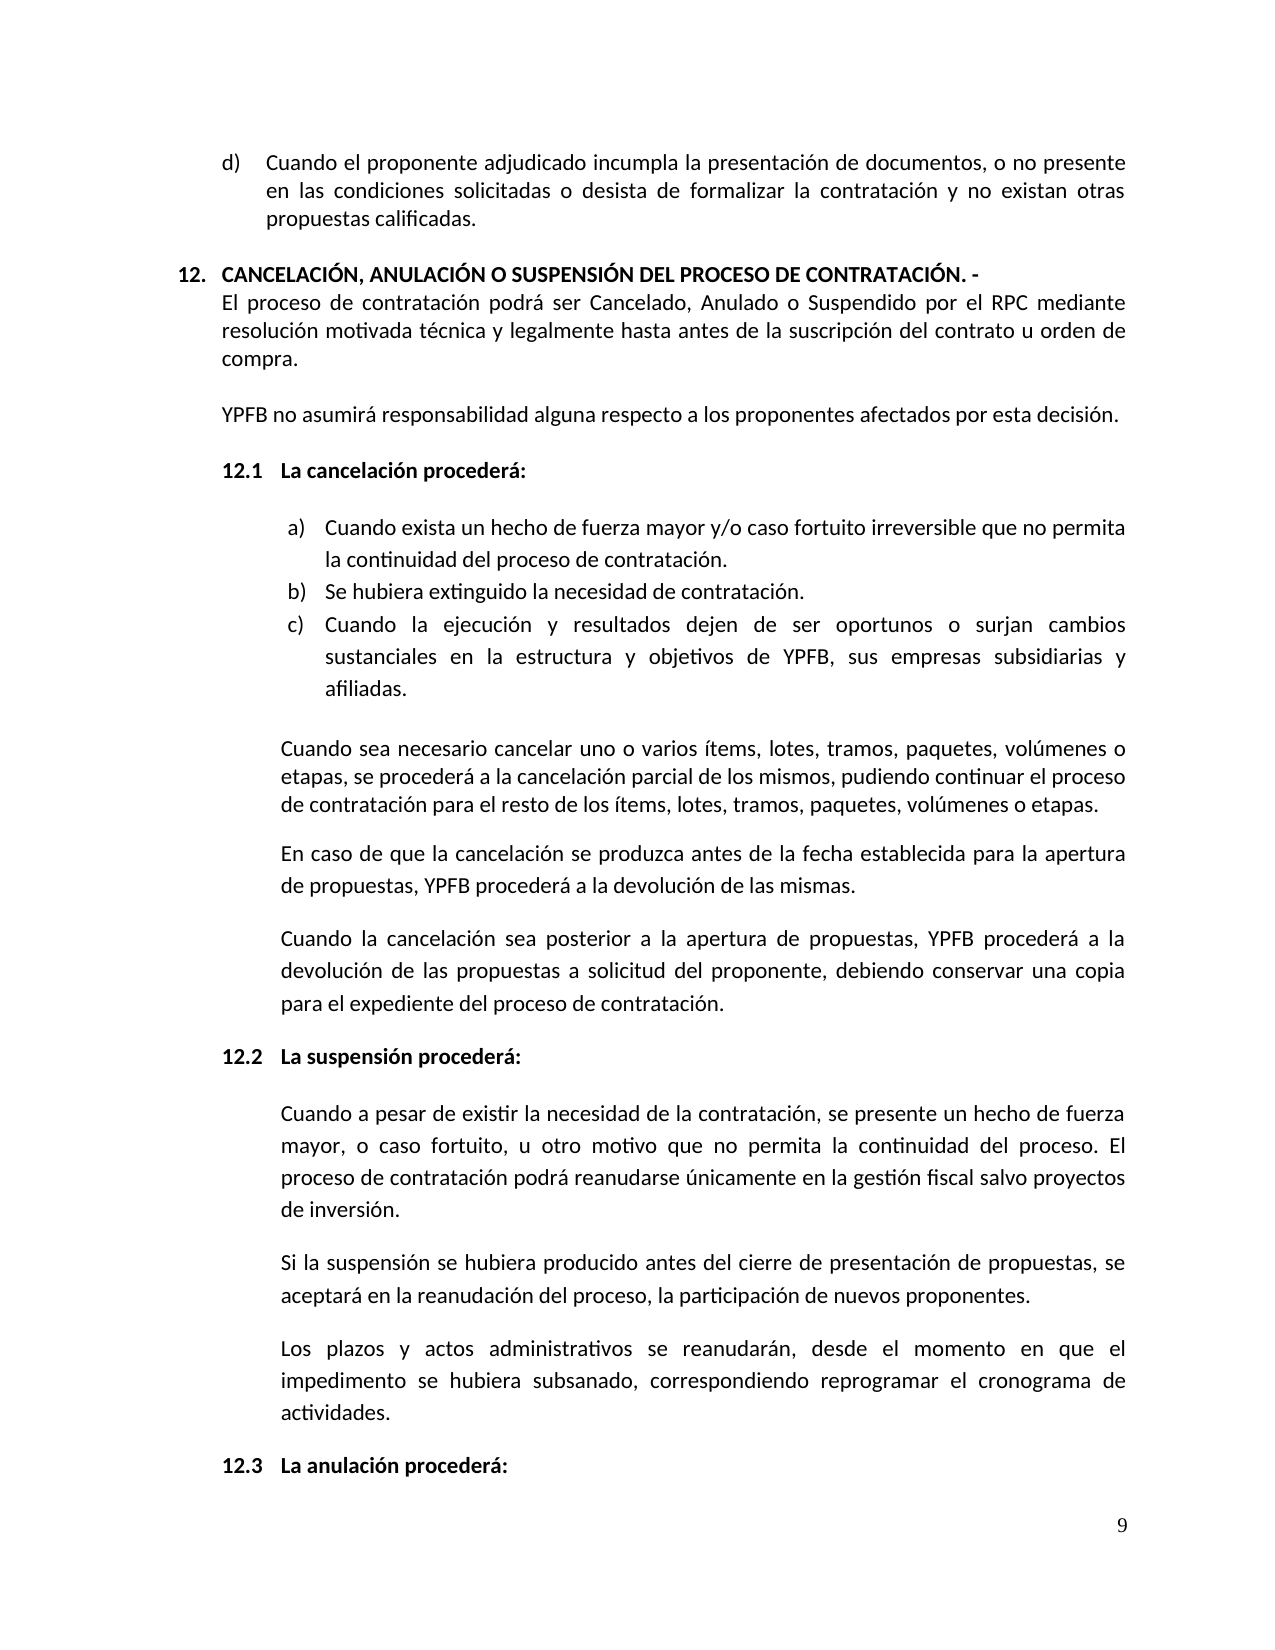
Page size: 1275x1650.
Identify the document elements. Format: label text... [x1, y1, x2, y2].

list Cuando el proponente adjudicado incumpla la presentación de documentos, o no presente en las condiciones solicitadas o desista de formalizar la contratación y no existan otras propuestas calificadas. [222, 148, 1127, 232]
list Se hubiera extinguido la necesidad de contratación. [287, 577, 1127, 606]
text Los plazos y actos administrativos se reanudarán, desde el momento en que el impedimento se hubiera subsanado, correspondiendo reprogramar el cronograma de actividades. [281, 1334, 1127, 1426]
text Cuando la cancelación sea posterior a la apertura de propuestas, YPFB procederá a la devolución de las propuestas a solicitud del proponente, debiendo conservar una copia para el expediente del proceso de contratación. [281, 924, 1127, 1017]
text Si la suspensión se hubiera producido antes del cierre de presentación de propuestas, se aceptará en la reanudación del proceso, la participación de nuevos proponentes. [281, 1248, 1127, 1309]
text YPFB no asumirá responsabilidad alguna respecto a los proponentes afectados por esta decisión. [222, 400, 1127, 428]
list La suspensión procederá: [222, 1042, 1127, 1070]
list Cuando exista un hecho de fuerza mayor y/o caso fortuito irreversible que no permita la continuidad del proceso de contratación. [287, 513, 1127, 573]
list CANCELACIÓN, ANULACIÓN O SUSPENSIÓN DEL PROCESO DE CONTRATACIÓN. - [177, 260, 1127, 288]
list La cancelación procederá: [222, 456, 1127, 484]
text Cuando a pesar de existir la necesidad de la contratación, se presente un hecho de fuerza mayor, o caso fortuito, u otro motivo que no permita la continuidad del proceso. El proceso de contratación podrá reanudarse únicamente en la gestión fiscal salvo proyectos de inversión. [281, 1099, 1127, 1223]
list La anulación procederá: [222, 1451, 1127, 1479]
text En caso de que la cancelación se produzca antes de la fecha establecida para la apertura de propuestas, YPFB procederá a la devolución de las mismas. [281, 839, 1127, 899]
text El proceso de contratación podrá ser Cancelado, Anulado o Suspendido por el RPC mediante resolución motivada técnica y legalmente hasta antes de la suscripción del contrato u orden de compra. [222, 288, 1127, 372]
list Cuando la ejecución y resultados dejen de ser oportunos o surjan cambios sustanciales en la estructura y objetivos de YPFB, sus empresas subsidiarias y afiliadas. [287, 610, 1127, 702]
text Cuando sea necesario cancelar uno o varios ítems, lotes, tramos, paquetes, volúmenes o etapas, se procederá a la cancelación parcial de los mismos, pudiendo continuar el proceso de contratación para el resto de los ítems, lotes, tramos, paquetes, volúmenes o etapas. [281, 734, 1127, 818]
